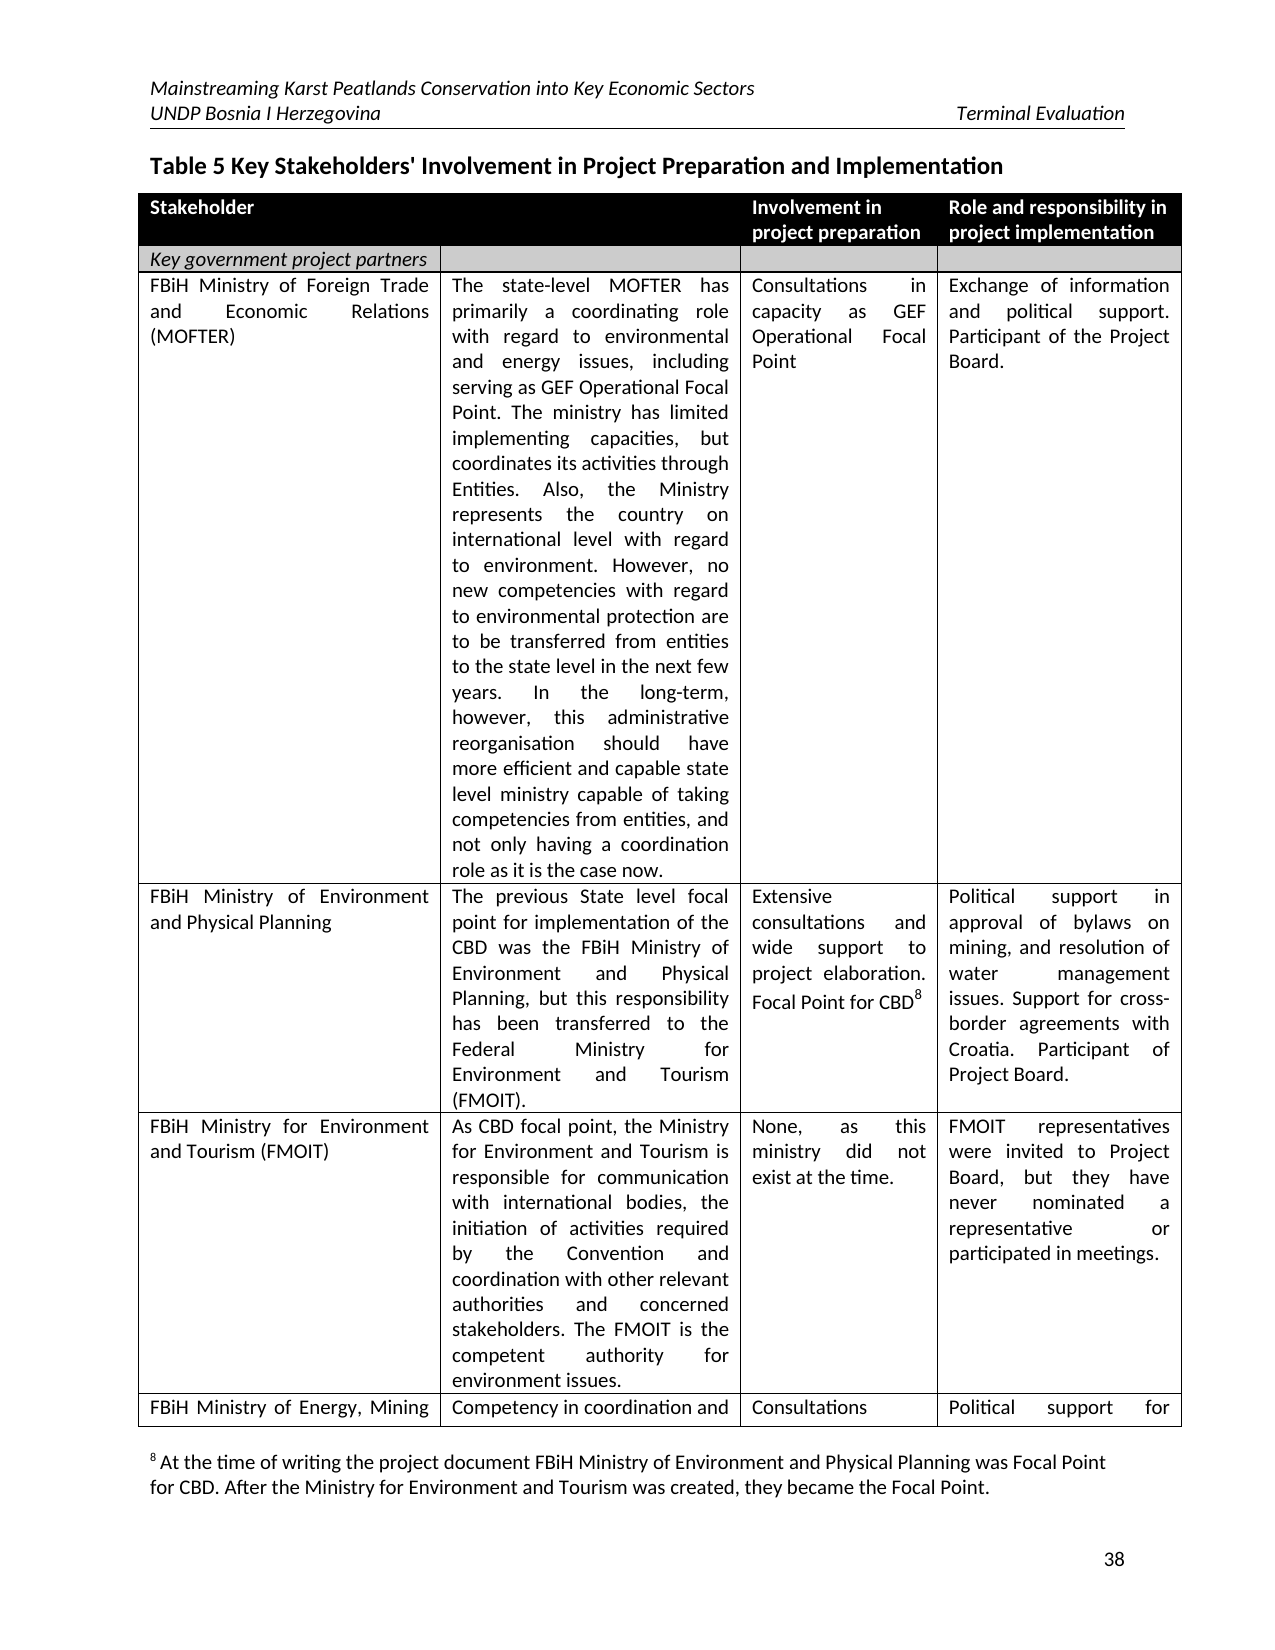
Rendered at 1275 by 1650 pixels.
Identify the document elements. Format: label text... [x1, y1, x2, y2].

table_cell FBiH Ministry of Foreign Trade and Economic Relations (MOFTER) [139, 273, 440, 882]
table_header [441, 194, 740, 245]
table_cell Extensive consultations and wide support to project elaboration. Focal Point for CBD [741, 884, 937, 1112]
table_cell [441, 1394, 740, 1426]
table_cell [139, 1394, 440, 1426]
table_header Role and responsibility in project implementation [938, 194, 1181, 245]
table_cell [441, 246, 740, 271]
table_cell FBiH Ministry of Environment and Physical Planning [139, 884, 440, 1112]
table_cell [938, 246, 1181, 271]
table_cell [741, 1394, 937, 1426]
table_cell Key government project partners [139, 246, 440, 271]
table_cell FMOIT representatives were invited to Project Board, but they have never nominated a representative or participated in meetings. [938, 1113, 1181, 1393]
table_cell [741, 246, 937, 271]
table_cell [938, 1394, 1181, 1426]
table_cell None, as this ministry did not exist at the time. [741, 1113, 937, 1393]
table_cell The state-level MOFTER has primarily a coordinating role with regard to environmental and energy issues, including serving as GEF Operational Focal Point. The ministry has limited implementing capacities, but coordinates its activities through Entities. Also, the Ministry represents the country on international level with regard to environment. However, no new competencies with regard to environmental protection are to be transferred from entities to the state level in the next few years. In the long-term, however, this administrative reorganisation should have more efficient and capable state level ministry capable of taking competencies from entities, and not only having a coordination role as it is the case now. [441, 273, 740, 882]
table_header Involvement in project preparation [741, 194, 937, 245]
table_cell Political support in approval of bylaws on mining, and resolution of water management issues. Support for cross-border agreements with Croatia. Participant of Project Board. [938, 884, 1181, 1112]
table_cell Exchange of information and political support. Participant of the Project Board. [938, 273, 1181, 882]
table_cell Consultations in capacity as GEF Operational Focal Point [741, 273, 937, 882]
table_header Stakeholder [139, 194, 440, 245]
table_cell The previous State level focal point for implementation of the CBD was the FBiH Ministry of Environment and Physical Planning, but this responsibility has been transferred to the Federal Ministry for Environment and Tourism (FMOIT). [441, 884, 740, 1112]
table_cell FBiH Ministry for Environment and Tourism (FMOIT) [139, 1113, 440, 1393]
table_cell As CBD focal point, the Ministry for Environment and Tourism is responsible for communication with international bodies, the initiation of activities required by the Convention and coordination with other relevant authorities and concerned stakeholders. The FMOIT is the competent authority for environment issues. [441, 1113, 740, 1393]
